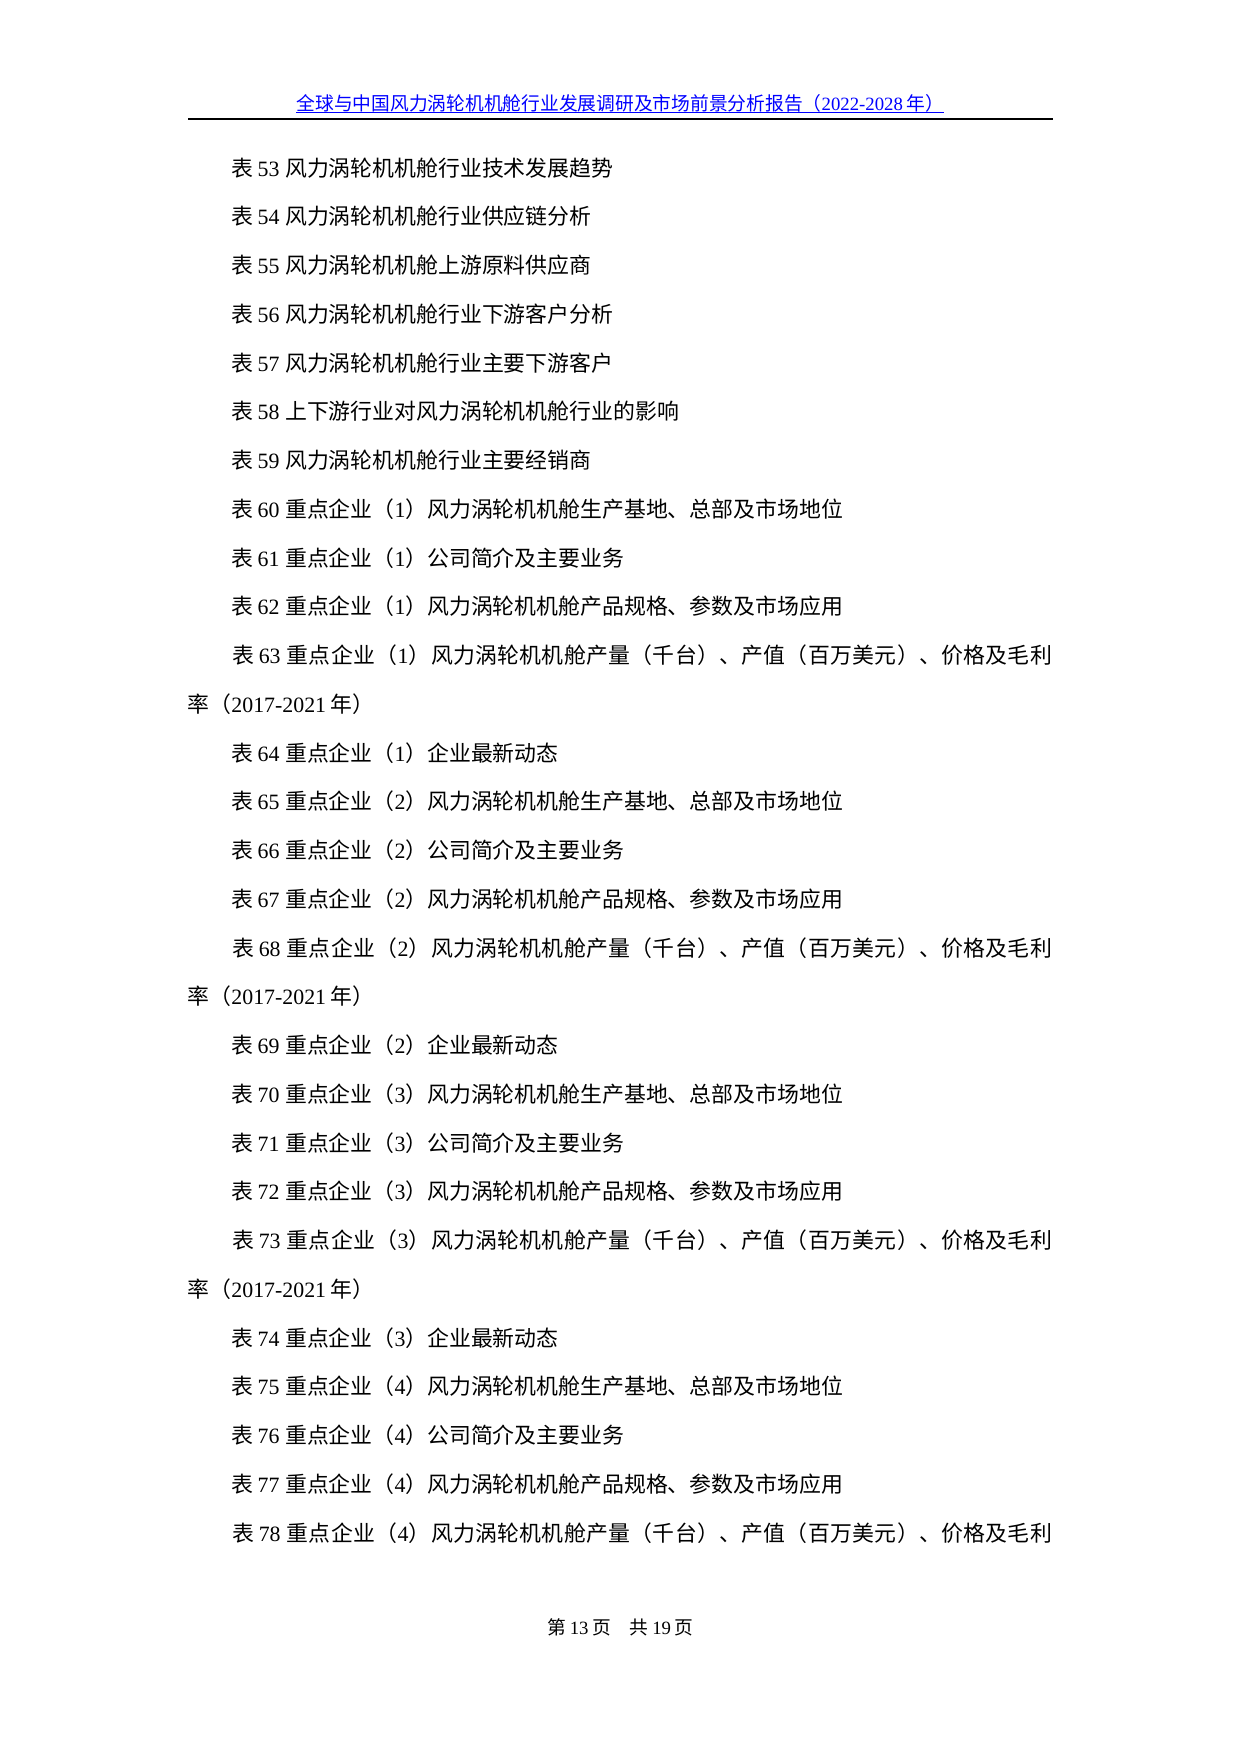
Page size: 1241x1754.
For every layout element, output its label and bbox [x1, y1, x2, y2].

text [187, 150, 1053, 1548]
